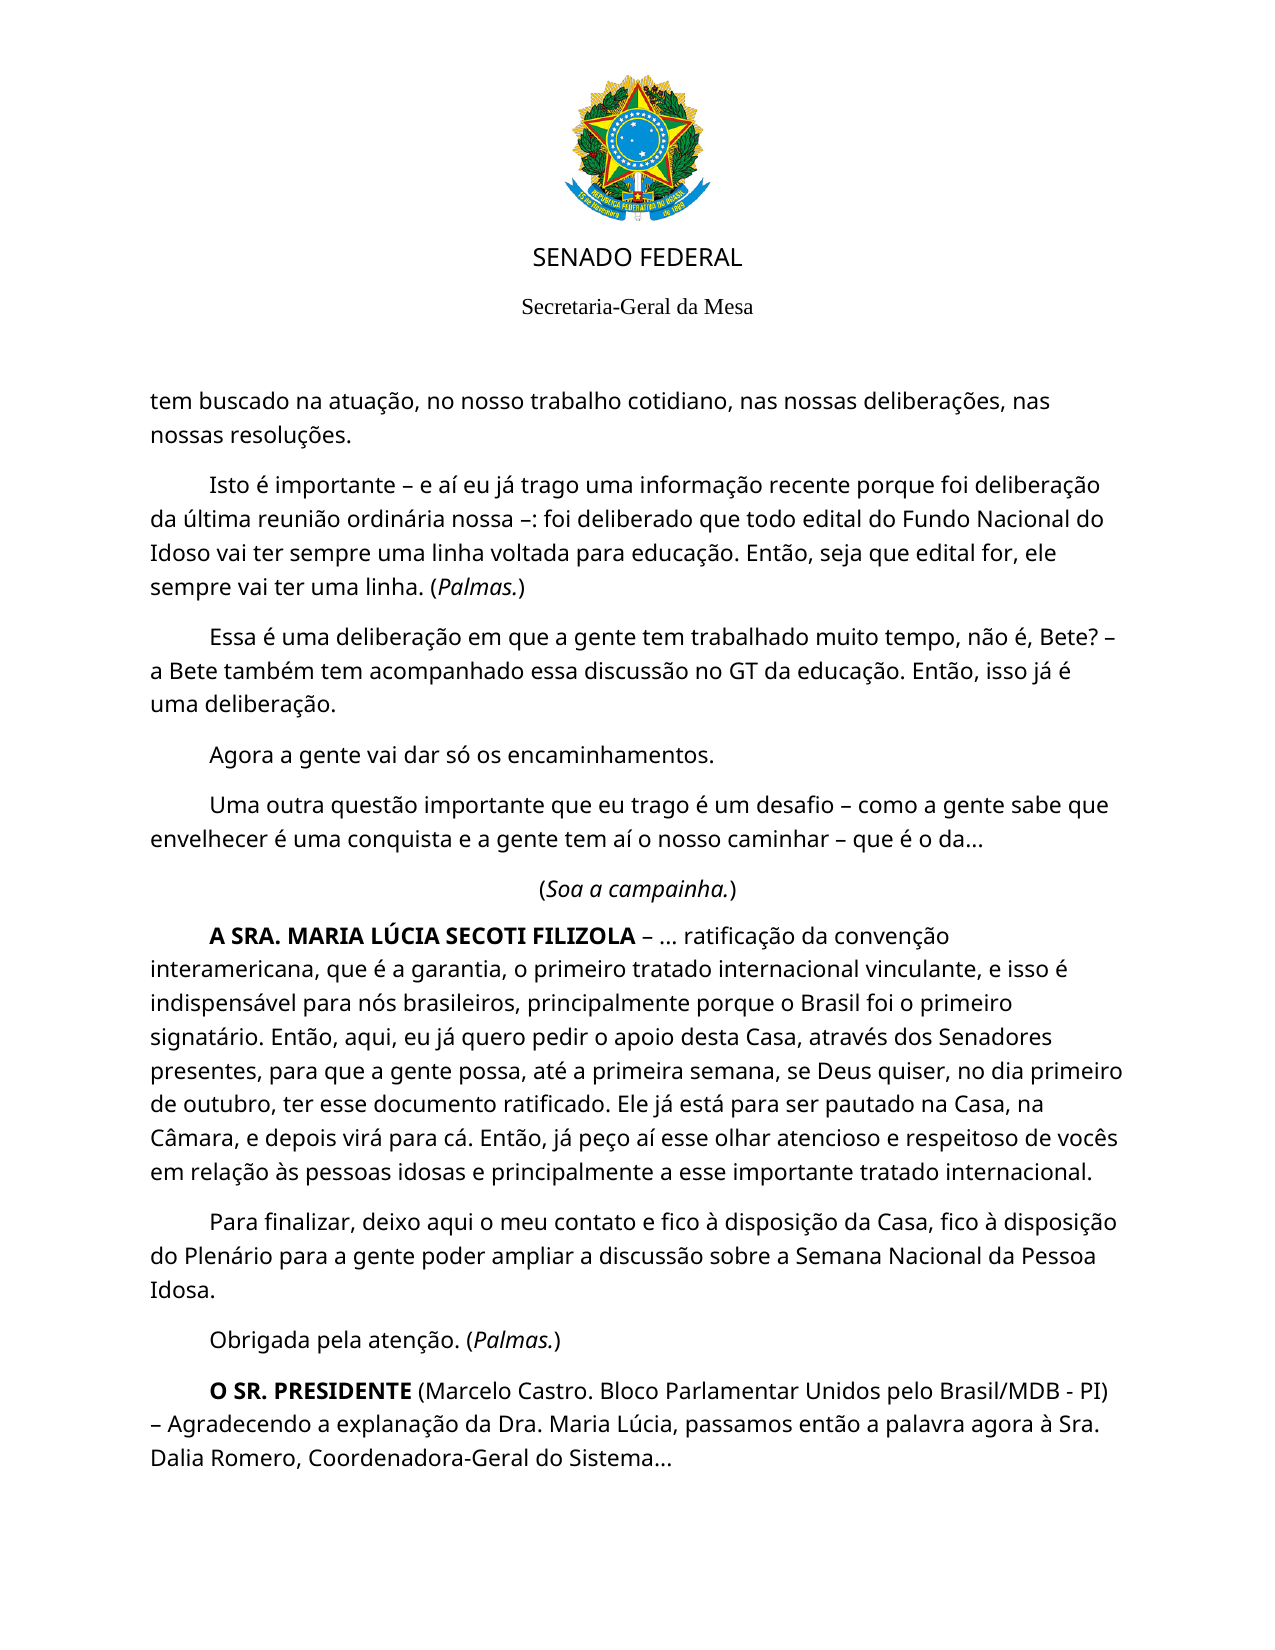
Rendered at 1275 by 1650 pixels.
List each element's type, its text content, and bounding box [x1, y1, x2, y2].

text (Soa a campainha.) [150, 873, 1125, 904]
text A SRA. MARIA LÚCIA SECOTI FILIZOLA – ... ratificação da convenção interamericana, que é a garantia, o primeiro tratado internacional vinculante, e isso é indispensável para nós brasileiros, principalmente porque o Brasil foi o primeiro signatário. Então, aqui, eu já quero pedir o apoio desta Casa, através dos Senadores presentes, para que a gente possa, até a primeira semana, se Deus quiser, no dia primeiro de outubro, ter esse documento ratificado. Ele já está para ser pautado na Casa, na Câmara, e depois virá para cá. Então, já peço aí esse olhar atencioso e respeitoso de vocês em relação às pessoas idosas e principalmente a esse importante tratado internacional. [150, 919, 1125, 1187]
text Isto é importante – e aí eu já trago uma informação recente porque foi deliberação da última reunião ordinária nossa –: foi deliberado que todo edital do Fundo Nacional do Idoso vai ter sempre uma linha voltada para educação. Então, seja que edital for, ele sempre vai ter uma linha. (Palmas.) [150, 469, 1125, 602]
picture [564, 75, 711, 221]
text O SR. PRESIDENTE (Marcelo Castro. Bloco Parlamentar Unidos pelo Brasil/MDB - PI) – Agradecendo a explanação da Dra. Maria Lúcia, passamos então a palavra agora à Sra. Dalia Romero, Coordenadora-Geral do Sistema... [150, 1374, 1125, 1473]
text Uma outra questão importante que eu trago é um desafio – como a gente sabe que envelhecer é uma conquista e a gente tem aí o nosso caminhar – que é o da... [150, 789, 1125, 854]
text Essa é uma deliberação em que a gente tem trabalhado muito tempo, não é, Bete? – a Bete também tem acompanhado essa discussão no GT da educação. Então, isso já é uma deliberação. [150, 621, 1125, 719]
text Para finalizar, deixo aqui o meu contato e fico à disposição da Casa, fico à disposição do Plenário para a gente poder ampliar a discussão sobre a Semana Nacional da Pessoa Idosa. [150, 1206, 1125, 1305]
text Agora a gente vai dar só os encaminhamentos. [150, 739, 1125, 770]
text Obrigada pela atenção. (Palmas.) [150, 1324, 1125, 1355]
